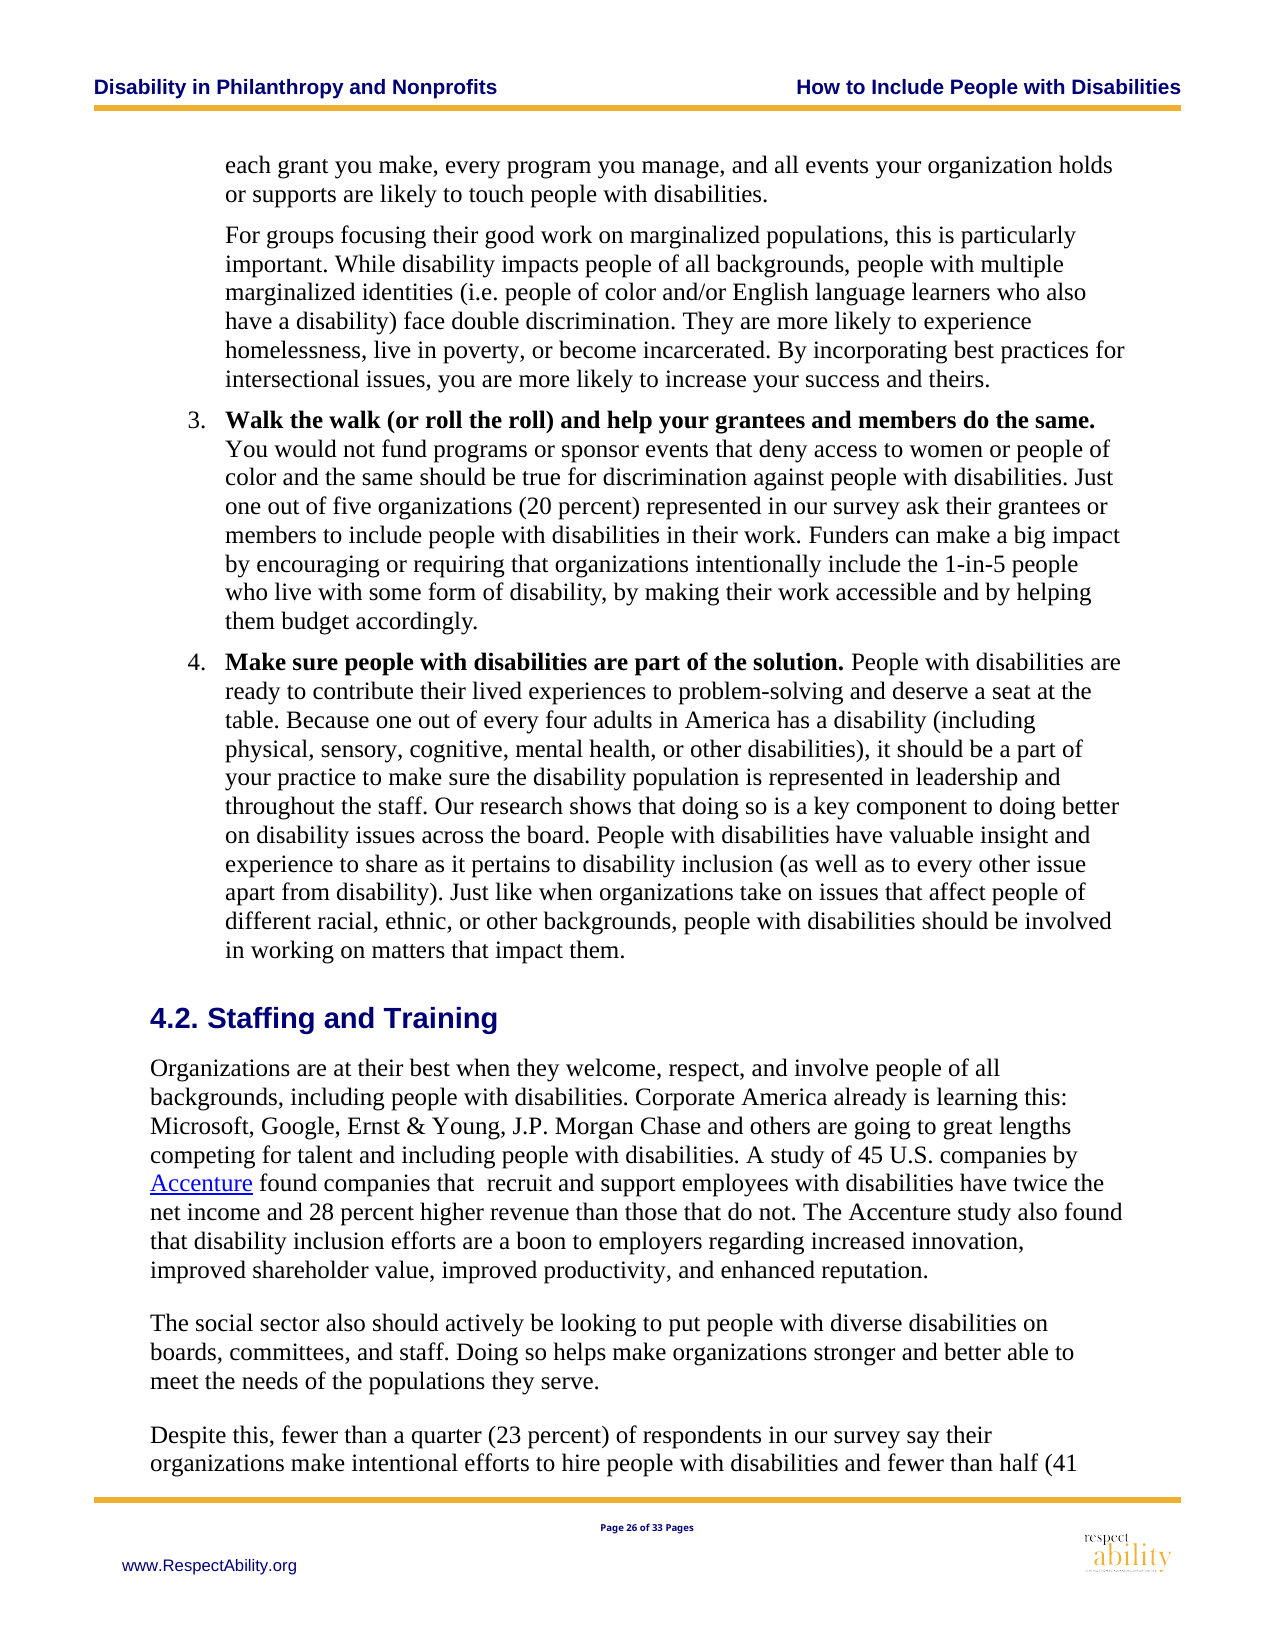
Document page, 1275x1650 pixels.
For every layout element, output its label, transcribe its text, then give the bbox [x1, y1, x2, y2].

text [150, 1420, 1125, 1477]
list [225, 150, 1125, 207]
list For groups focusing their good work on marginalized populations, this is particularly important. While disability impacts people of all backgrounds, people with multiple marginalized identities (i.e. people of color and/or English language learners who also have a disability) face double discrimination. They are more likely to experience homelessness, live in poverty, or become incarcerated. By incorporating best practices for intersectional issues, you are more likely to increase your success and theirs. [225, 220, 1125, 392]
subtitle Staffing and Training [150, 1001, 1125, 1035]
text The social sector also should actively be looking to put people with diverse disabilities on boards, committees, and staff. Doing so helps make organizations stronger and better able to meet the needs of the populations they serve. [150, 1308, 1125, 1395]
picture [1084, 1533, 1172, 1572]
list Walk the walk (or roll the roll) and help your grantees and members do the same. You would not fund programs or sponsor events that deny access to women or people of color and the same should be true for discrimination against people with disabilities. Just one out of five organizations (20 percent) represented in our survey ask their grantees or members to include people with disabilities in their work. Funders can make a big impact by encouraging or requiring that organizations intentionally include the 1-in-5 people who live with some form of disability, by making their work accessible and by helping them budget accordingly. [187, 405, 1125, 635]
text Organizations are at their best when they welcome, respect, and involve people of all backgrounds, including people with disabilities. Corporate America already is learning this: Microsoft, Google, Ernst & Young, J.P. Morgan Chase and others are going to great lengths competing for talent and including people with disabilities. A study of 45 U.S. companies by Accenture found companies that recruit and support employees with disabilities have twice the net income and 28 percent higher revenue than those that do not. The Accenture study also found that disability inclusion efforts are a boon to employers regarding increased innovation, improved shareholder value, improved productivity, and enhanced reputation. [150, 1053, 1125, 1283]
list Make sure people with disabilities are part of the solution. People with disabilities are ready to contribute their lived experiences to problem-solving and deserve a seat at the table. Because one out of every four adults in America has a disability (including physical, sensory, cognitive, mental health, or other disabilities), it should be a part of your practice to make sure the disability population is represented in leadership and throughout the staff. Our research shows that doing so is a key component to doing better on disability issues across the board. People with disabilities have valuable insight and experience to share as it pertains to disability inclusion (as well as to every other issue apart from disability). Just like when organizations take on issues that affect people of different racial, ethnic, or other backgrounds, people with disabilities should be involved in working on matters that impact them. [187, 647, 1125, 964]
